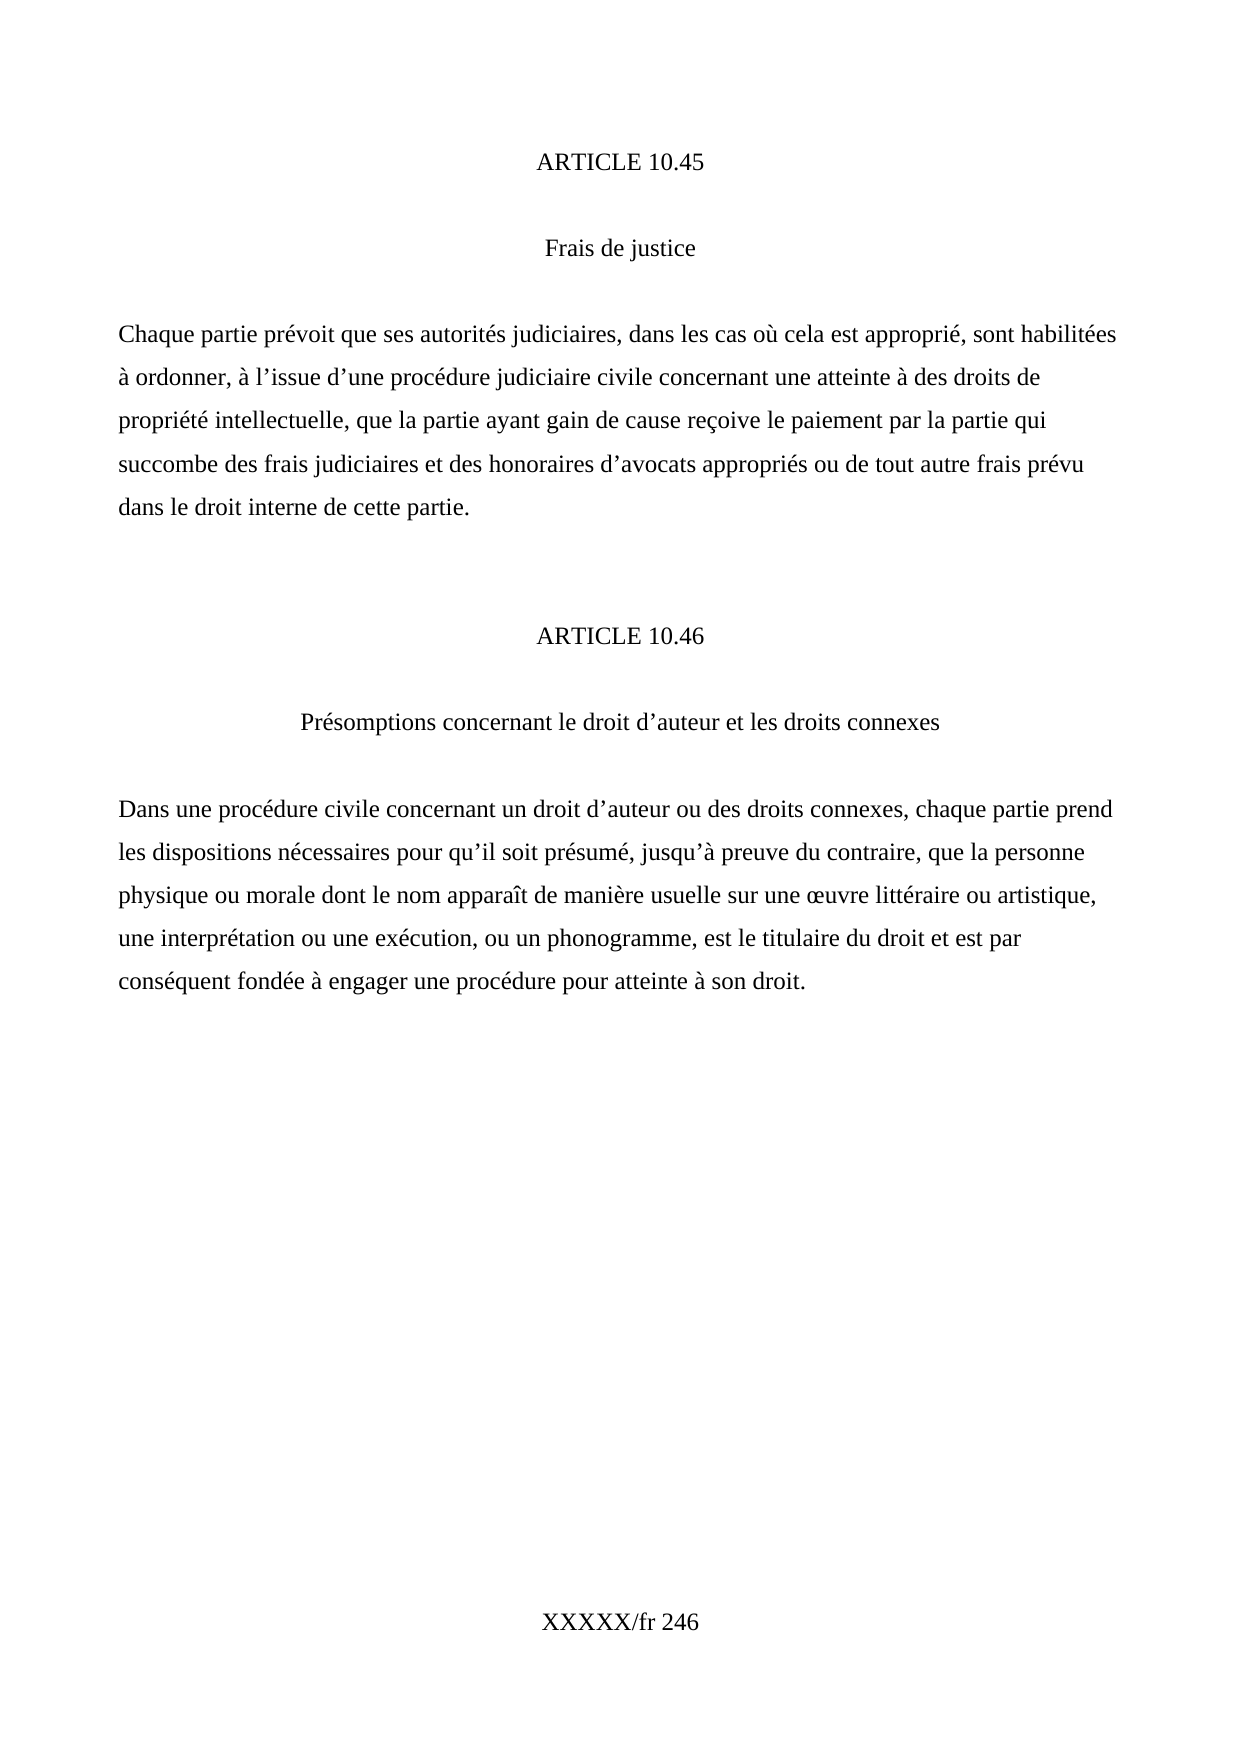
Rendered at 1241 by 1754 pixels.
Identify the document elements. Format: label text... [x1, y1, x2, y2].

text Frais de justice [118, 233, 1122, 262]
text ARTICLE 10.46 [118, 621, 1122, 650]
text Présomptions concernant le droit d’auteur et les droits connexes [118, 707, 1122, 736]
text ARTICLE 10.45 [118, 147, 1122, 176]
text Chaque partie prévoit que ses autorités judiciaires, dans les cas où cela est approprié, sont habilitées à ordonner, à l’issue d’une procédure judiciaire civile concernant une atteinte à des droits de propriété intellectuelle, que la partie ayant gain de cause reçoive le paiement par la partie qui succombe des frais judiciaires et des honoraires d’avocats appropriés ou de tout autre frais prévu dans le droit interne de cette partie. [118, 319, 1122, 521]
text Dans une procédure civile concernant un droit d’auteur ou des droits connexes, chaque partie prend les dispositions nécessaires pour qu’il soit présumé, jusqu’à preuve du contraire, que la personne physique ou morale dont le nom apparaît de manière usuelle sur une œuvre littéraire ou artistique, une interprétation ou une exécution, ou un phonogramme, est le titulaire du droit et est par conséquent fondée à engager une procédure pour atteinte à son droit. [118, 794, 1122, 995]
